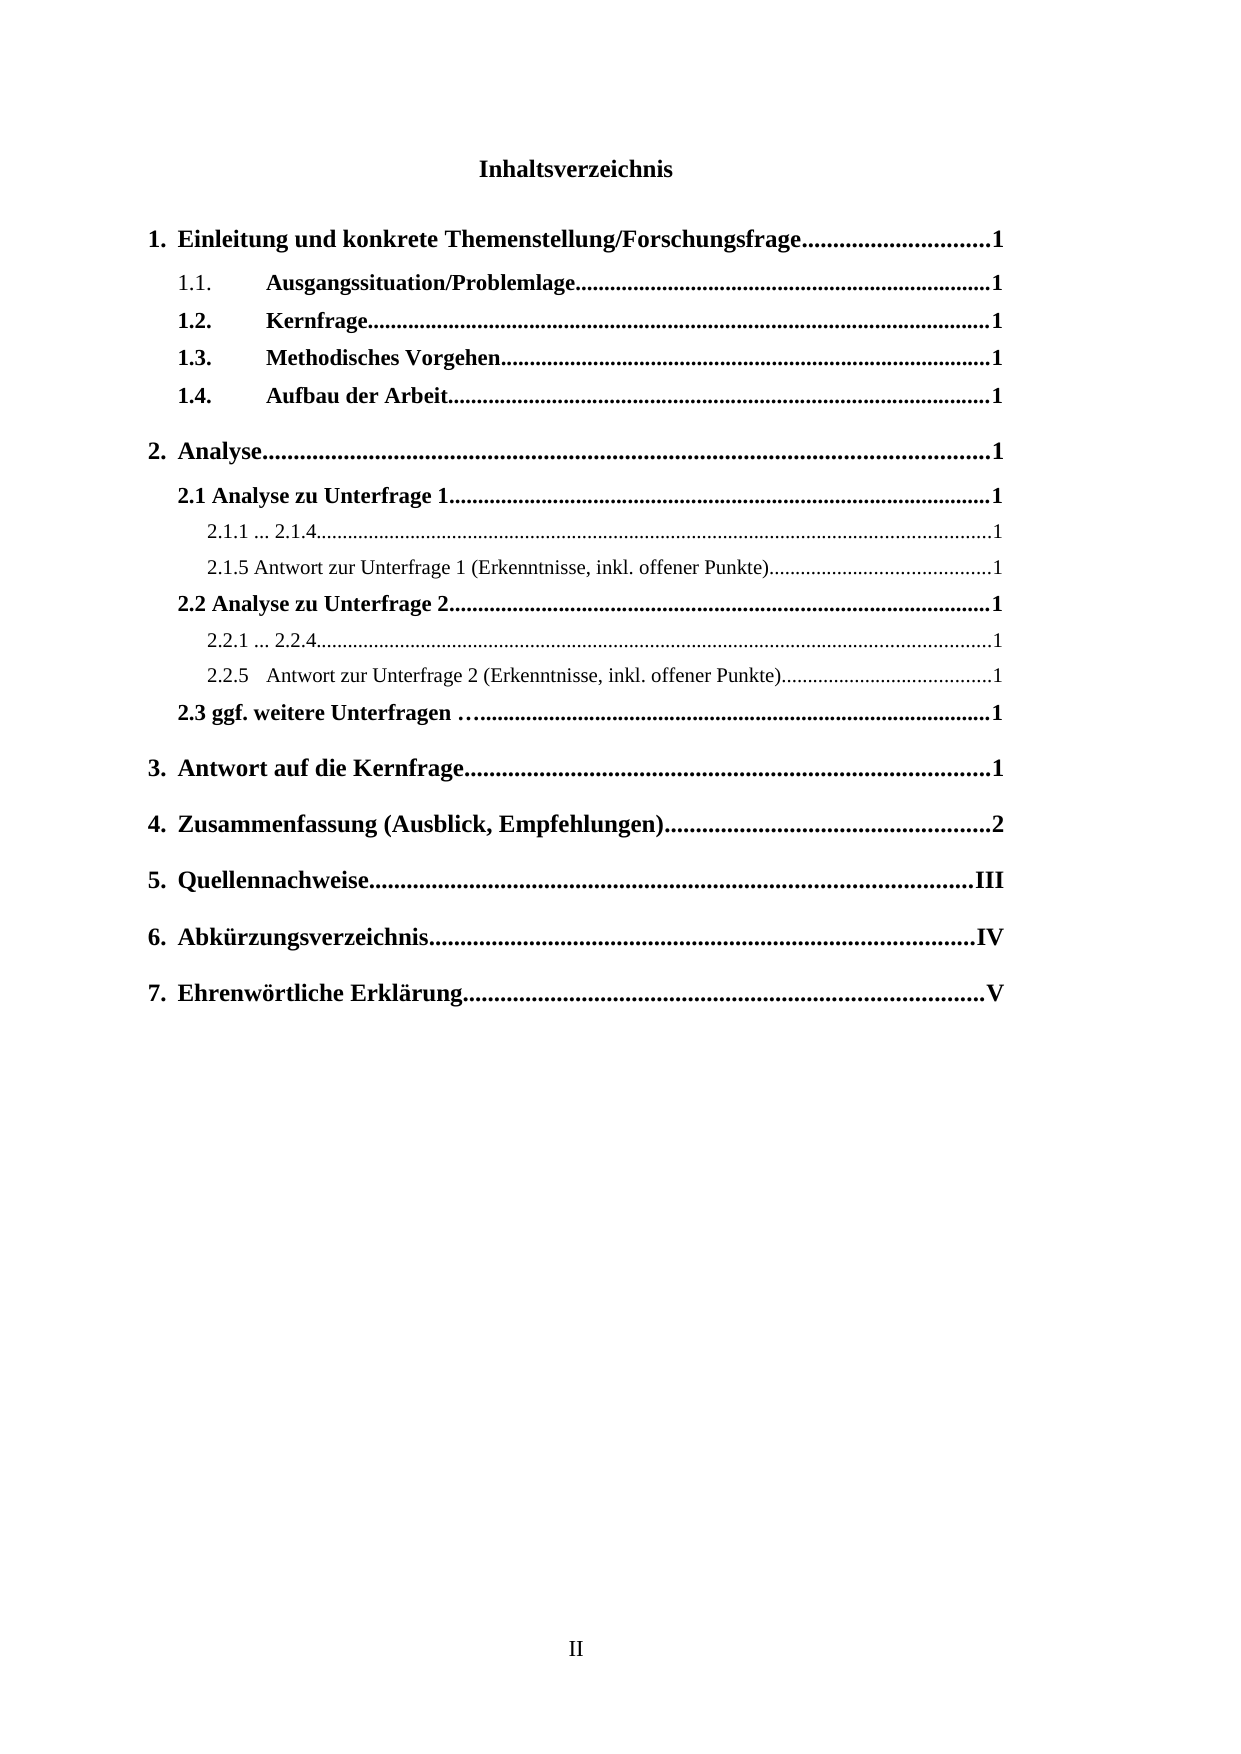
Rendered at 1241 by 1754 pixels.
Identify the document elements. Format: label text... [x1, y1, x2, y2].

text 4. Zusammenfassung (Ausblick, Empfehlungen) 2 [148, 807, 1004, 839]
text 5. Quellennachweise III [148, 864, 1004, 895]
text 1.3. Methodisches Vorgehen 1 [177, 341, 1004, 372]
text 6. Abkürzungsverzeichnis IV [148, 920, 1004, 951]
text 2.2.1 ... 2.2.4 1 [207, 622, 1004, 653]
text 2.3 ggf. weitere Unterfragen … 1 [177, 695, 1004, 726]
text 2.1.1 ... 2.1.4 1 [207, 514, 1004, 545]
text 1.4. Aufbau der Arbeit 1 [177, 378, 1004, 409]
text 2.2 Analyse zu Unterfrage 2 1 [177, 587, 1004, 618]
text 1.2. Kernfrage 1 [177, 303, 1004, 334]
text 2.2.5 Antwort zur Unterfrage 2 (Erkenntnisse, inkl. offener Punkte) 1 [207, 657, 1004, 689]
text 2. Analyse 1 [148, 434, 1004, 466]
text 1.1. Ausgangssituation/Problemlage 1 [177, 266, 1004, 297]
text 2.1 Analyse zu Unterfrage 1 1 [177, 478, 1004, 509]
text Inhaltsverzeichnis [148, 154, 1004, 183]
text 7. Ehrenwörtliche Erklärung V [148, 976, 1004, 1007]
text 1. Einleitung und konkrete Themenstellung/Forschungsfrage 1 [148, 222, 1004, 253]
text 3. Antwort auf die Kernfrage 1 [148, 751, 1004, 782]
text 2.1.5 Antwort zur Unterfrage 1 (Erkenntnisse, inkl. offener Punkte) 1 [207, 549, 1004, 580]
